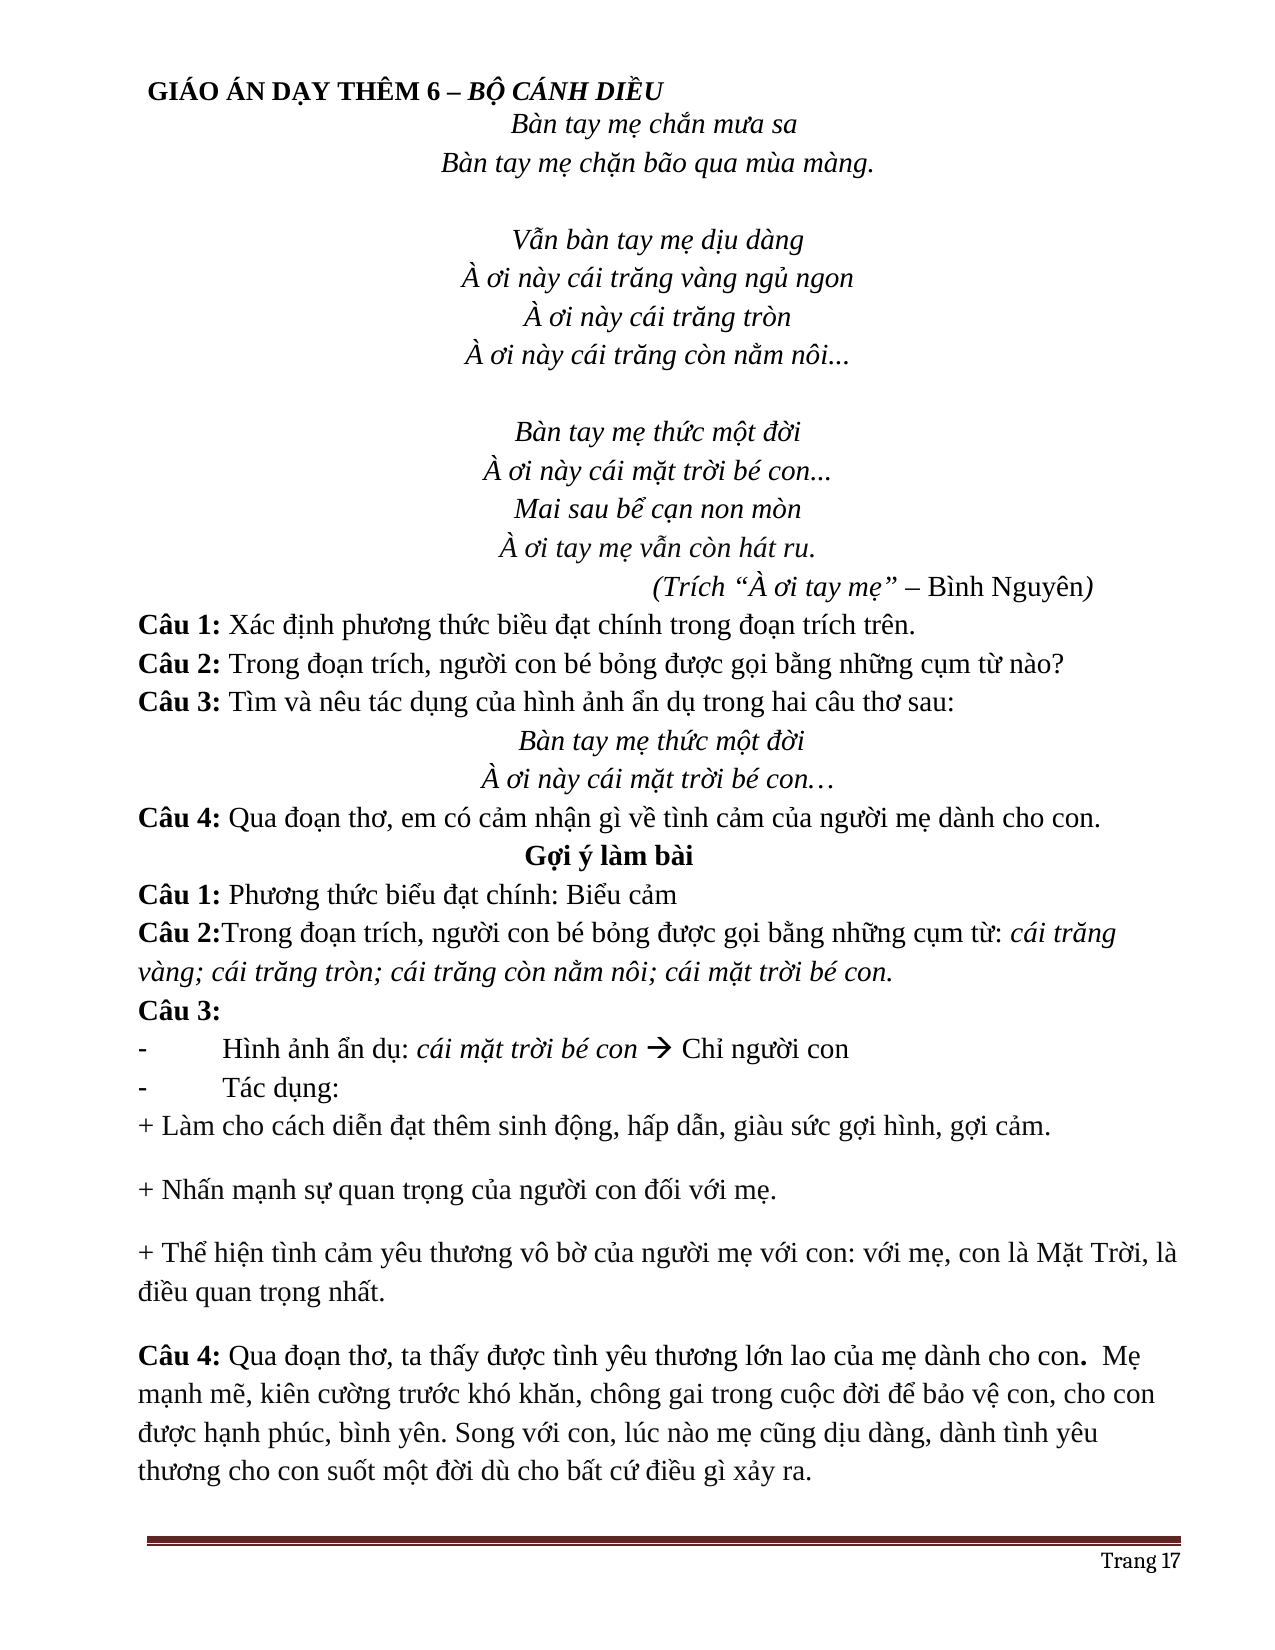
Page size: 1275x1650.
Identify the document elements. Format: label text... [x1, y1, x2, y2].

text Câu 2:Trong đoạn trích, người con bé bỏng được gọi bằng những cụm từ: cái trăng vàng; cái trăng tròn; cái trăng còn nằm nôi; cái mặt trời bé con. [138, 916, 1181, 988]
text Bàn tay mẹ thức một đời À ơi này cái mặt trời bé con... Mai sau bể cạn non mòn À ơi tay mẹ vẫn còn hát ru. [138, 414, 1181, 564]
text Câu 1: Phương thức biểu đạt chính: Biểu cảm [138, 877, 1181, 911]
text Vẫn bàn tay mẹ dịu dàng À ơi này cái trăng vàng ngủ ngon À ơi này cái trăng tròn À ơi này cái trăng còn nằm nôi... [138, 222, 1181, 371]
text + Làm cho cách diễn đạt thêm sinh động, hấp dẫn, giàu sức gợi hình, gợi cảm. [138, 1108, 1181, 1142]
text Câu 4: Qua đoạn thơ, ta thấy được tình yêu thương lớn lao của mẹ dành cho con. Mẹ mạnh mẽ, kiên cường trước khó khăn, chông gai trong cuộc đời để bảo vệ con, cho con được hạnh phúc, bình yên. Song với con, lúc nào mẹ cũng dịu dàng, dành tình yêu thương cho con suốt một đời dù cho bất cứ điều gì xảy ra. [138, 1338, 1181, 1487]
text Bàn tay mẹ thức một đời À ơi này cái mặt trời bé con… [138, 723, 1181, 795]
text Câu 2: Trong đoạn trích, người con bé bỏng được gọi bằng những cụm từ nào? [138, 646, 1181, 679]
text (Trích “À ơi tay mẹ” – Bình Nguyên) [138, 569, 1181, 602]
text + Nhấn mạnh sự quan trọng của người con đối với mẹ. [138, 1172, 1181, 1206]
text Gợi ý làm bài [138, 838, 1181, 872]
text Câu 1: Xác định phương thức biều đạt chính trong đoạn trích trên. [138, 607, 1181, 641]
text Câu 3: [138, 993, 1181, 1026]
text Câu 4: Qua đoạn thơ, em có cảm nhận gì về tình cảm của người mẹ dành cho con. [138, 800, 1181, 833]
text + Thể hiện tình cảm yêu thương vô bờ của người mẹ với con: với mẹ, con là Mặt Trời, là điều quan trọng nhất. [138, 1236, 1181, 1308]
text Câu 3: Tìm và nêu tác dụng của hình ảnh ẩn dụ trong hai câu thơ sau: [138, 684, 1181, 718]
text Bàn tay mẹ chắn mưa sa Bàn tay mẹ chặn bão qua mùa màng. [138, 106, 1181, 178]
list Hình ảnh ẩn dụ: cái mặt trời bé con Chỉ người con [138, 1031, 1181, 1065]
list Tác dụng: [138, 1070, 1181, 1103]
